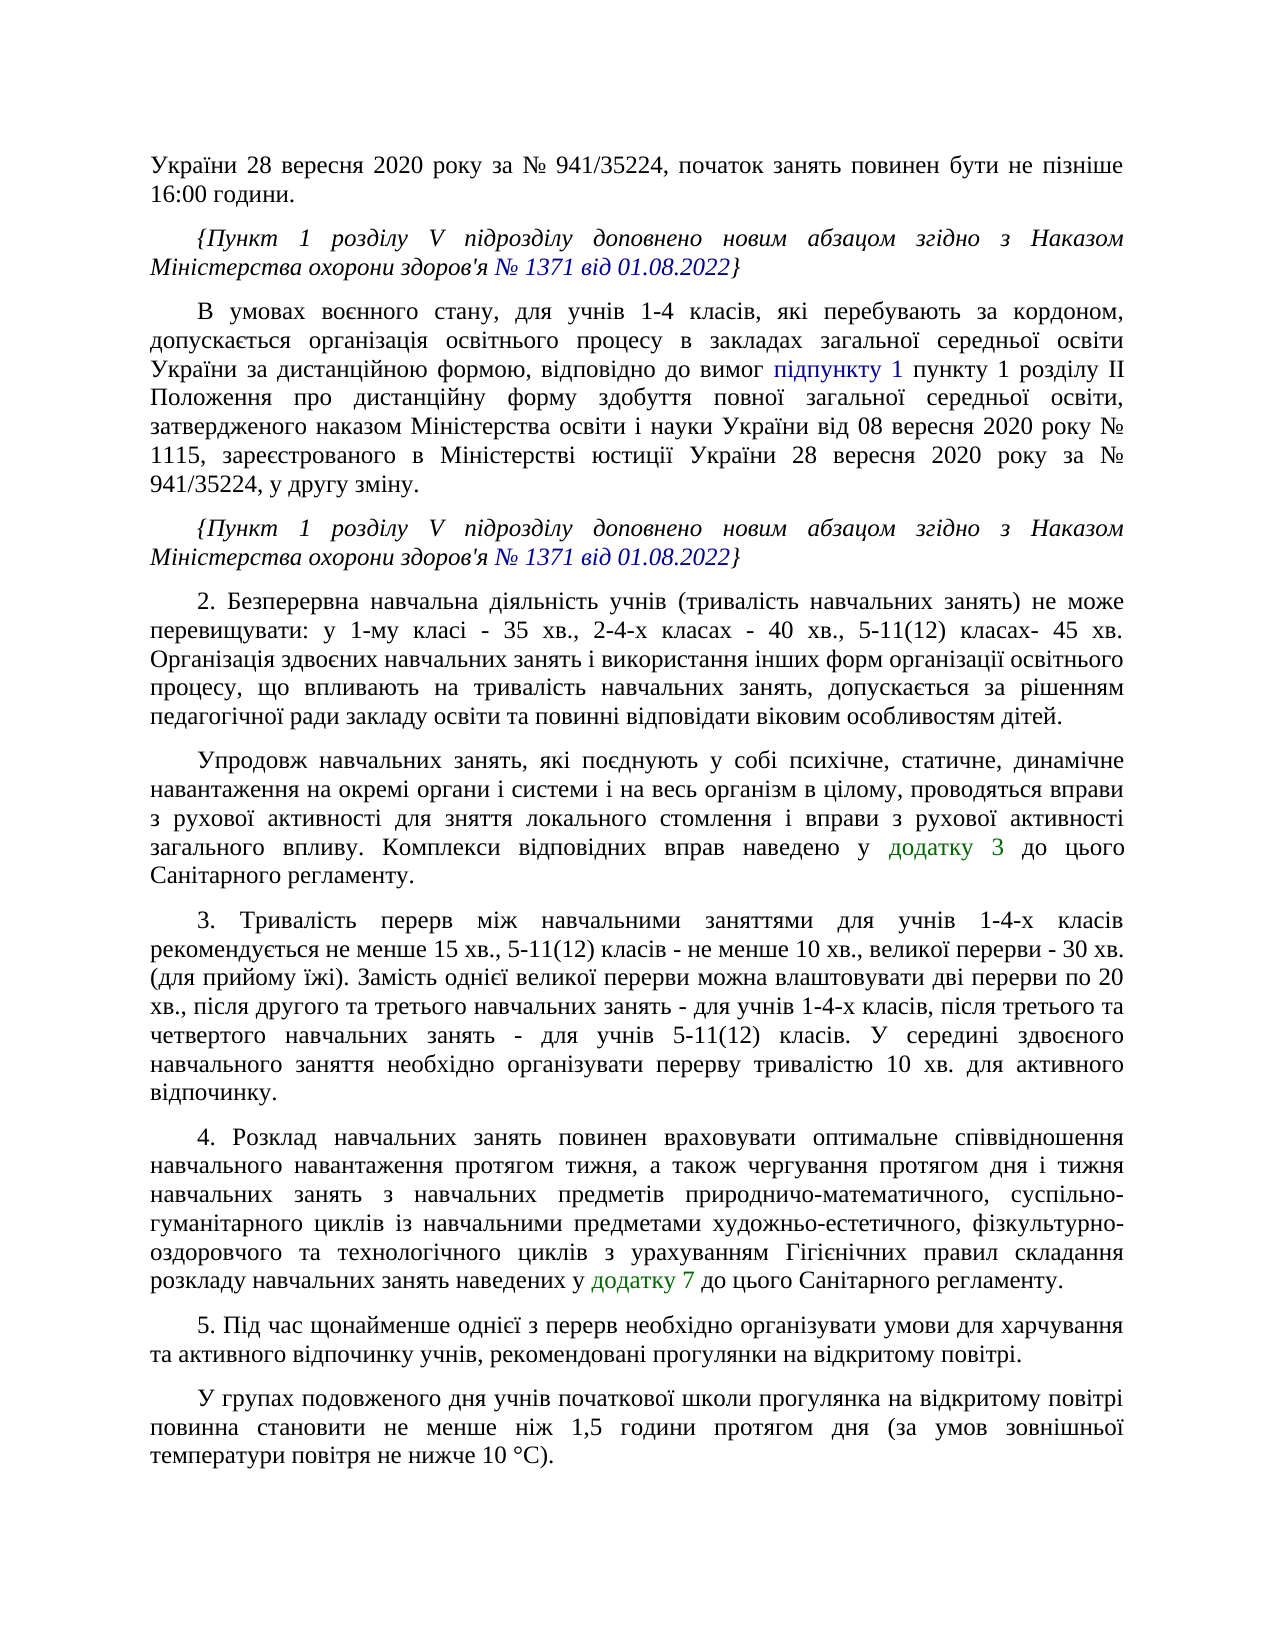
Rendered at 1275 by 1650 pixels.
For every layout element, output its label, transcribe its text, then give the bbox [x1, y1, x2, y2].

text 4. Розклад навчальних занять повинен враховувати оптимальне співвідношення навчального навантаження протягом тижня, а також чергування протягом дня і тижня навчальних занять з навчальних предметів природничо-математичного, суспільно-гуманітарного циклів із навчальними предметами художньо-естетичного, фізкультурно-оздоровчого та технологічного циклів з урахуванням Гігієнічних правил складання розкладу навчальних занять наведених у додатку 7 до цього Санітарного регламенту. [150, 1122, 1125, 1294]
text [150, 150, 1125, 207]
text 3. Тривалість перерв між навчальними заняттями для учнів 1-4-х класів рекомендується не менше 15 хв., 5-11(12) класів - не менше 10 хв., великої перерви - 30 хв. (для прийому їжі). Замість однієї великої перерви можна влаштовувати дві перерви по 20 хв., після другого та третього навчальних занять - для учнів 1-4-х класів, після третього та четвертого навчальних занять - для учнів 5-11(12) класів. У середині здвоєного навчального заняття необхідно організувати перерву тривалістю 10 хв. для активного відпочинку. [150, 905, 1125, 1106]
text {Пункт 1 розділу V підрозділу доповнено новим абзацом згідно з Наказом Міністерства охорони здоров'я № 1371 від 01.08.2022} [150, 513, 1125, 571]
text 5. Під час щонайменше однієї з перерв необхідно організувати умови для харчування та активного відпочинку учнів, рекомендовані прогулянки на відкритому повітрі. [150, 1310, 1125, 1367]
text Упродовж навчальних занять, які поєднують у собі психічне, статичне, динамічне навантаження на окремі органи і системи і на весь організм в цілому, проводяться вправи з рухової активності для зняття локального стомлення і вправи з рухової активності загального впливу. Комплекси відповідних вправ наведено у додатку 3 до цього Санітарного регламенту. [150, 746, 1125, 889]
text У групах подовженого дня учнів початкової школи прогулянка на відкритому повітрі повинна становити не менше ніж 1,5 години протягом дня (за умов зовнішньої температури повітря не нижче 10 °C). [150, 1383, 1125, 1469]
text {Пункт 1 розділу V підрозділу доповнено новим абзацом згідно з Наказом Міністерства охорони здоров'я № 1371 від 01.08.2022} [150, 223, 1125, 281]
text В умовах воєнного стану, для учнів 1-4 класів, які перебувають за кордоном, допускається організація освітнього процесу в закладах загальної середньої освіти України за дистанційною формою, відповідно до вимог підпункту 1 пункту 1 розділу II Положення про дистанційну форму здобуття повної загальної середньої освіти, затвердженого наказом Міністерства освіти і науки України від 08 вересня 2020 року № 1115, зареєстрованого в Міністерстві юстиції України 28 вересня 2020 року за № 941/35224, у другу зміну. [150, 296, 1125, 497]
text 2. Безперервна навчальна діяльність учнів (тривалість навчальних занять) не може перевищувати: у 1-му класі - 35 хв., 2-4-х класах - 40 хв., 5-11(12) класах- 45 хв. Організація здвоєних навчальних занять і використання інших форм організації освітнього процесу, що впливають на тривалість навчальних занять, допускається за рішенням педагогічної ради закладу освіти та повинні відповідати віковим особливостям дітей. [150, 586, 1125, 730]
